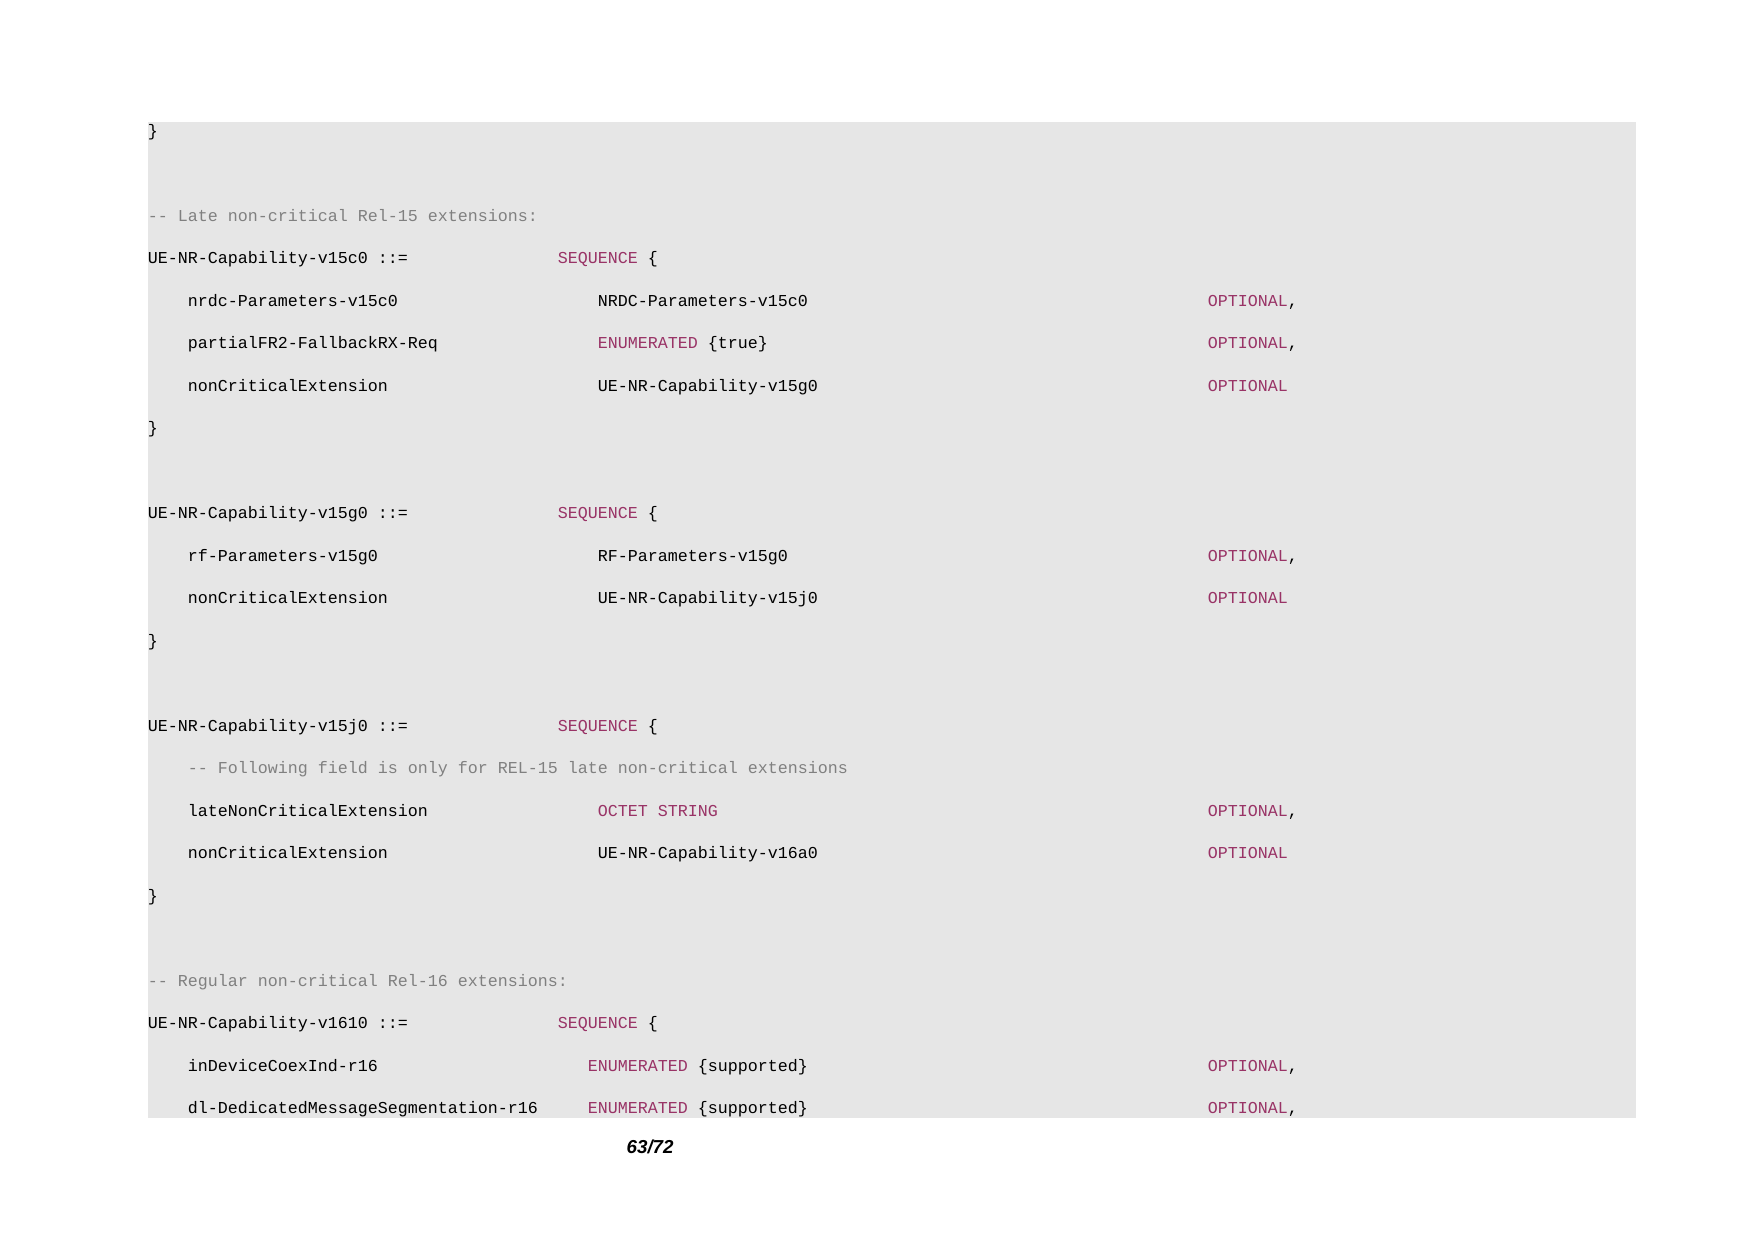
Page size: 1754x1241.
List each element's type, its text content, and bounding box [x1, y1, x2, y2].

text nrdc-Parameters-v15c0 NRDC-Parameters-v15c0 OPTIONAL, [148, 292, 1636, 311]
text dl-DedicatedMessageSegmentation-r16 ENUMERATED {supported} OPTIONAL, [148, 1099, 1636, 1118]
text inDeviceCoexInd-r16 ENUMERATED {supported} OPTIONAL, [148, 1057, 1636, 1076]
text -- Late non-critical Rel-15 extensions: [148, 207, 1636, 226]
text lateNonCriticalExtension OCTET STRING OPTIONAL, [148, 802, 1636, 821]
text nonCriticalExtension UE-NR-Capability-v15j0 OPTIONAL [148, 589, 1636, 608]
text } [148, 122, 1636, 141]
text nonCriticalExtension UE-NR-Capability-v15g0 OPTIONAL [148, 377, 1636, 396]
text rf-Parameters-v15g0 RF-Parameters-v15g0 OPTIONAL, [148, 547, 1636, 566]
text -- Regular non-critical Rel-16 extensions: [148, 972, 1636, 991]
text UE-NR-Capability-v1610 ::= SEQUENCE { [148, 1014, 1636, 1033]
text nonCriticalExtension UE-NR-Capability-v16a0 OPTIONAL [148, 844, 1636, 863]
text UE-NR-Capability-v15c0 ::= SEQUENCE { [148, 249, 1636, 268]
text partialFR2-FallbackRX-Req ENUMERATED {true} OPTIONAL, [148, 334, 1636, 353]
text -- Following field is only for REL-15 late non-critical extensions [148, 759, 1636, 778]
text } [148, 419, 1636, 438]
text UE-NR-Capability-v15j0 ::= SEQUENCE { [148, 717, 1636, 736]
text } [148, 887, 1636, 906]
text } [148, 632, 1636, 651]
text UE-NR-Capability-v15g0 ::= SEQUENCE { [148, 504, 1636, 523]
